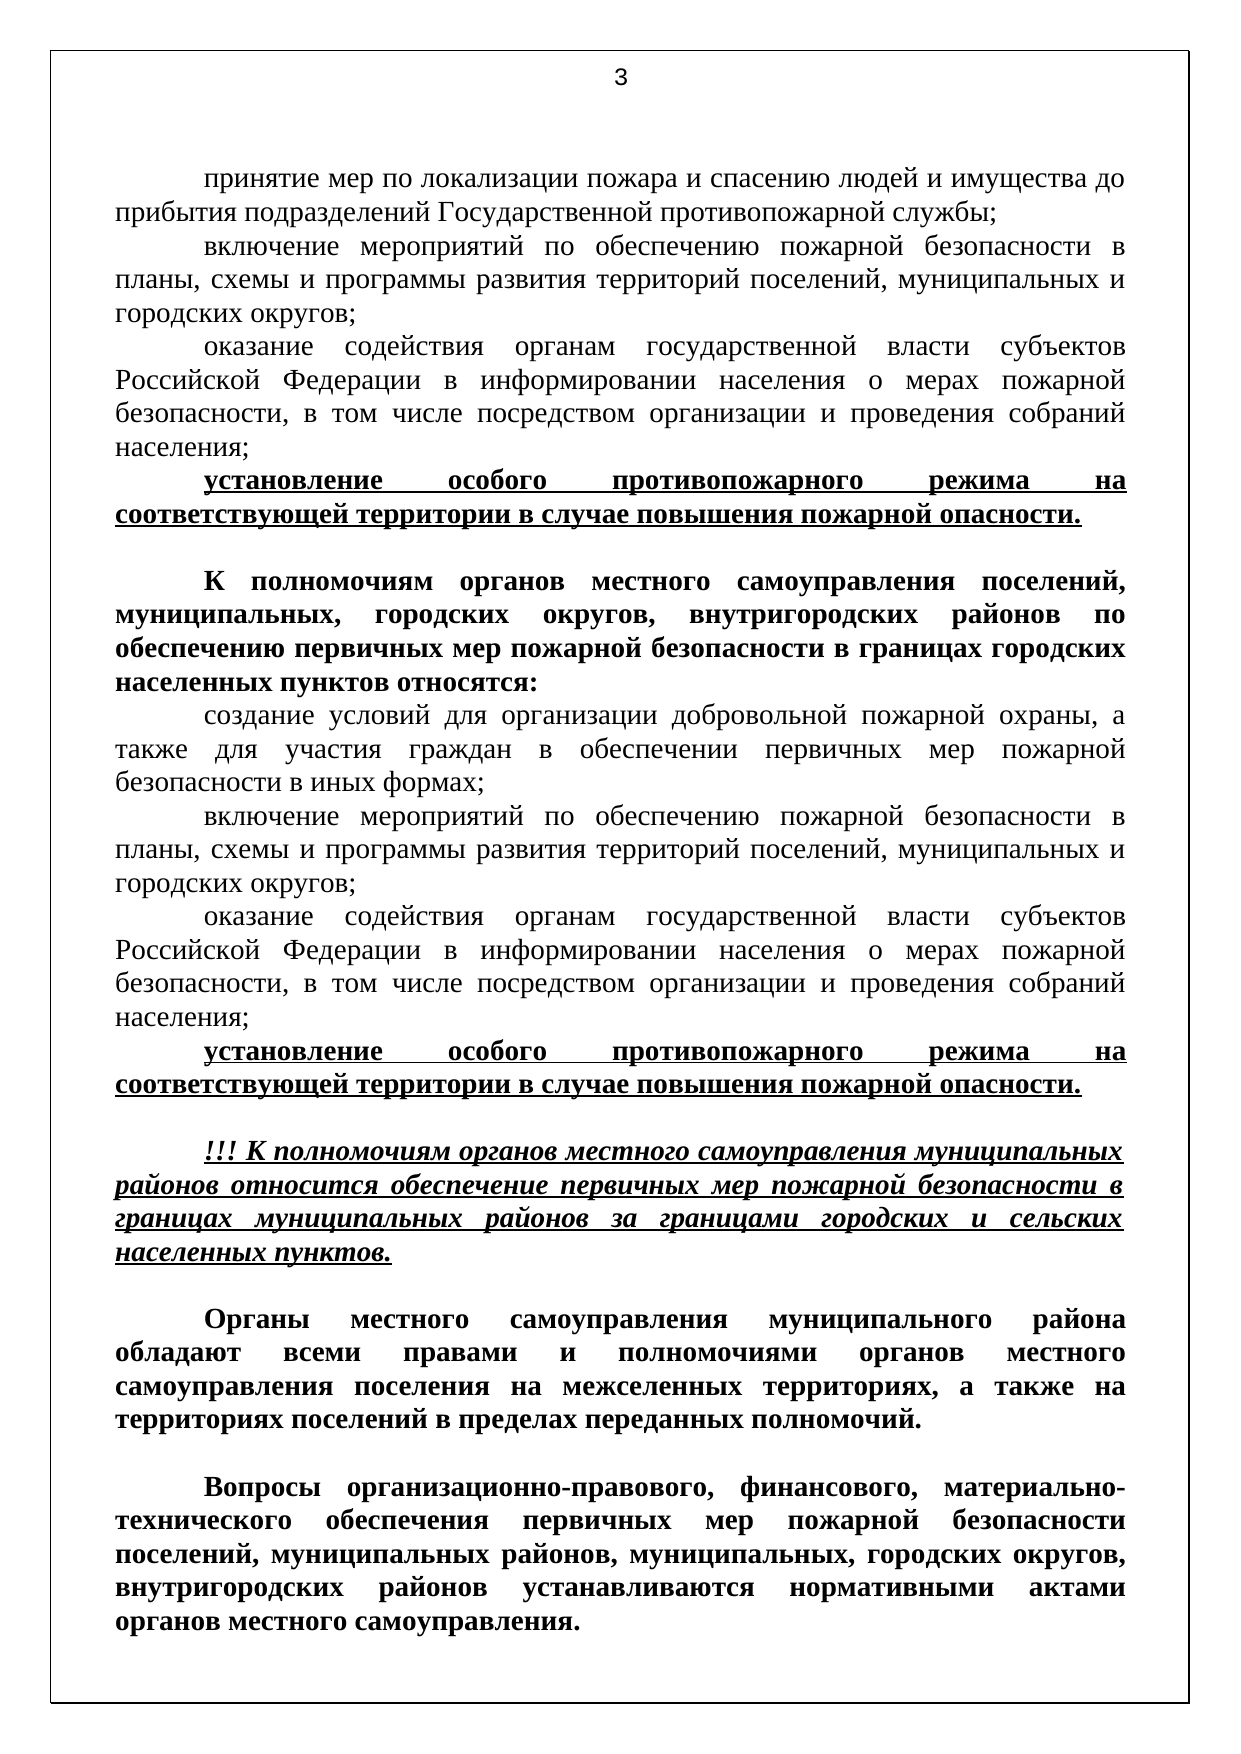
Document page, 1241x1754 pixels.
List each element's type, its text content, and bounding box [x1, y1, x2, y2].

text Вопросы организационно-правового, финансового, материально-технического обеспечения первичных мер пожарной безопасности поселений, муниципальных районов, муниципальных, городских округов, внутригородских районов устанавливаются нормативными актами органов местного самоуправления. [115, 1469, 1127, 1636]
text оказание содействия органам государственной власти субъектов Российской Федерации в информировании населения о мерах пожарной безопасности, в том числе посредством организации и проведения собраний населения; [115, 898, 1127, 1033]
text !!! К полномочиям органов местного самоуправления муниципальных районов относится обеспечение первичных мер пожарной безопасности в границах муниципальных районов за границами городских и сельских населенных пунктов. [115, 1133, 1127, 1267]
text включение мероприятий по обеспечению пожарной безопасности в планы, схемы и программы развития территорий поселений, муниципальных и городских округов; [115, 228, 1127, 328]
text оказание содействия органам государственной власти субъектов Российской Федерации в информировании населения о мерах пожарной безопасности, в том числе посредством организации и проведения собраний населения; [115, 328, 1127, 462]
text установление особого противопожарного режима на соответствующей территории в случае повышения пожарной опасности. [115, 1033, 1127, 1100]
text Органы местного самоуправления муниципального района обладают всеми правами и полномочиями органов местного самоуправления поселения на межселенных территориях, а также на территориях поселений в пределах переданных полномочий. [115, 1301, 1127, 1435]
text создание условий для организации добровольной пожарной охраны, а также для участия граждан в обеспечении первичных мер пожарной безопасности в иных формах; [115, 697, 1127, 798]
text включение мероприятий по обеспечению пожарной безопасности в планы, схемы и программы развития территорий поселений, муниципальных и городских округов; [115, 798, 1127, 898]
text К полномочиям органов местного самоуправления поселений, муниципальных, городских округов, внутригородских районов по обеспечению первичных мер пожарной безопасности в границах городских населенных пунктов относятся: [115, 563, 1127, 697]
text принятие мер по локализации пожара и спасению людей и имущества до прибытия подразделений Государственной противопожарной службы; [115, 161, 1127, 228]
text установление особого противопожарного режима на соответствующей территории в случае повышения пожарной опасности. [115, 462, 1127, 529]
